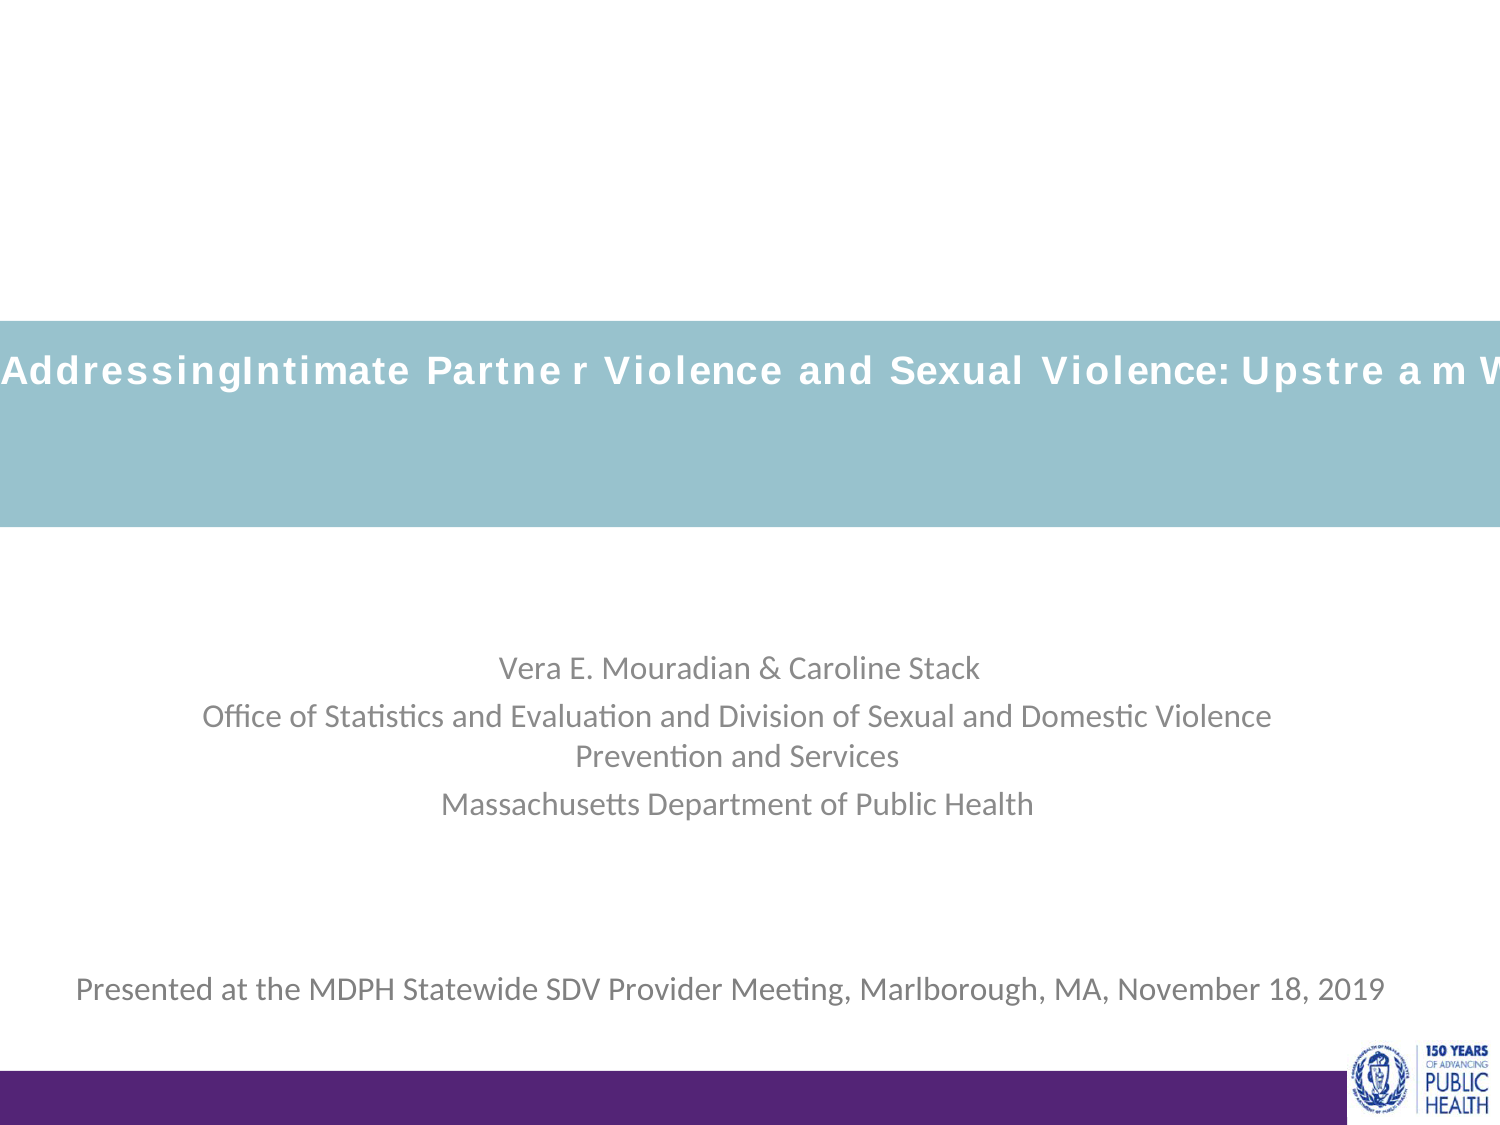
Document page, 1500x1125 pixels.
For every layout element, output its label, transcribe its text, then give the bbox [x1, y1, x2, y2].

picture [1347, 1040, 1491, 1117]
text Presented at the MDPH Statewide SDV Provider Meeting, Marlborough, MA, November 18, 2019 [73, 967, 1388, 1008]
text Office of Statistics and Evaluation and Division of Sexual and Domestic Violence Prevention and Services [200, 695, 1274, 775]
text Vera E. Mouradian & Caroline Stack [498, 647, 1500, 687]
text Massachusetts Department of Public Health [200, 783, 1275, 824]
